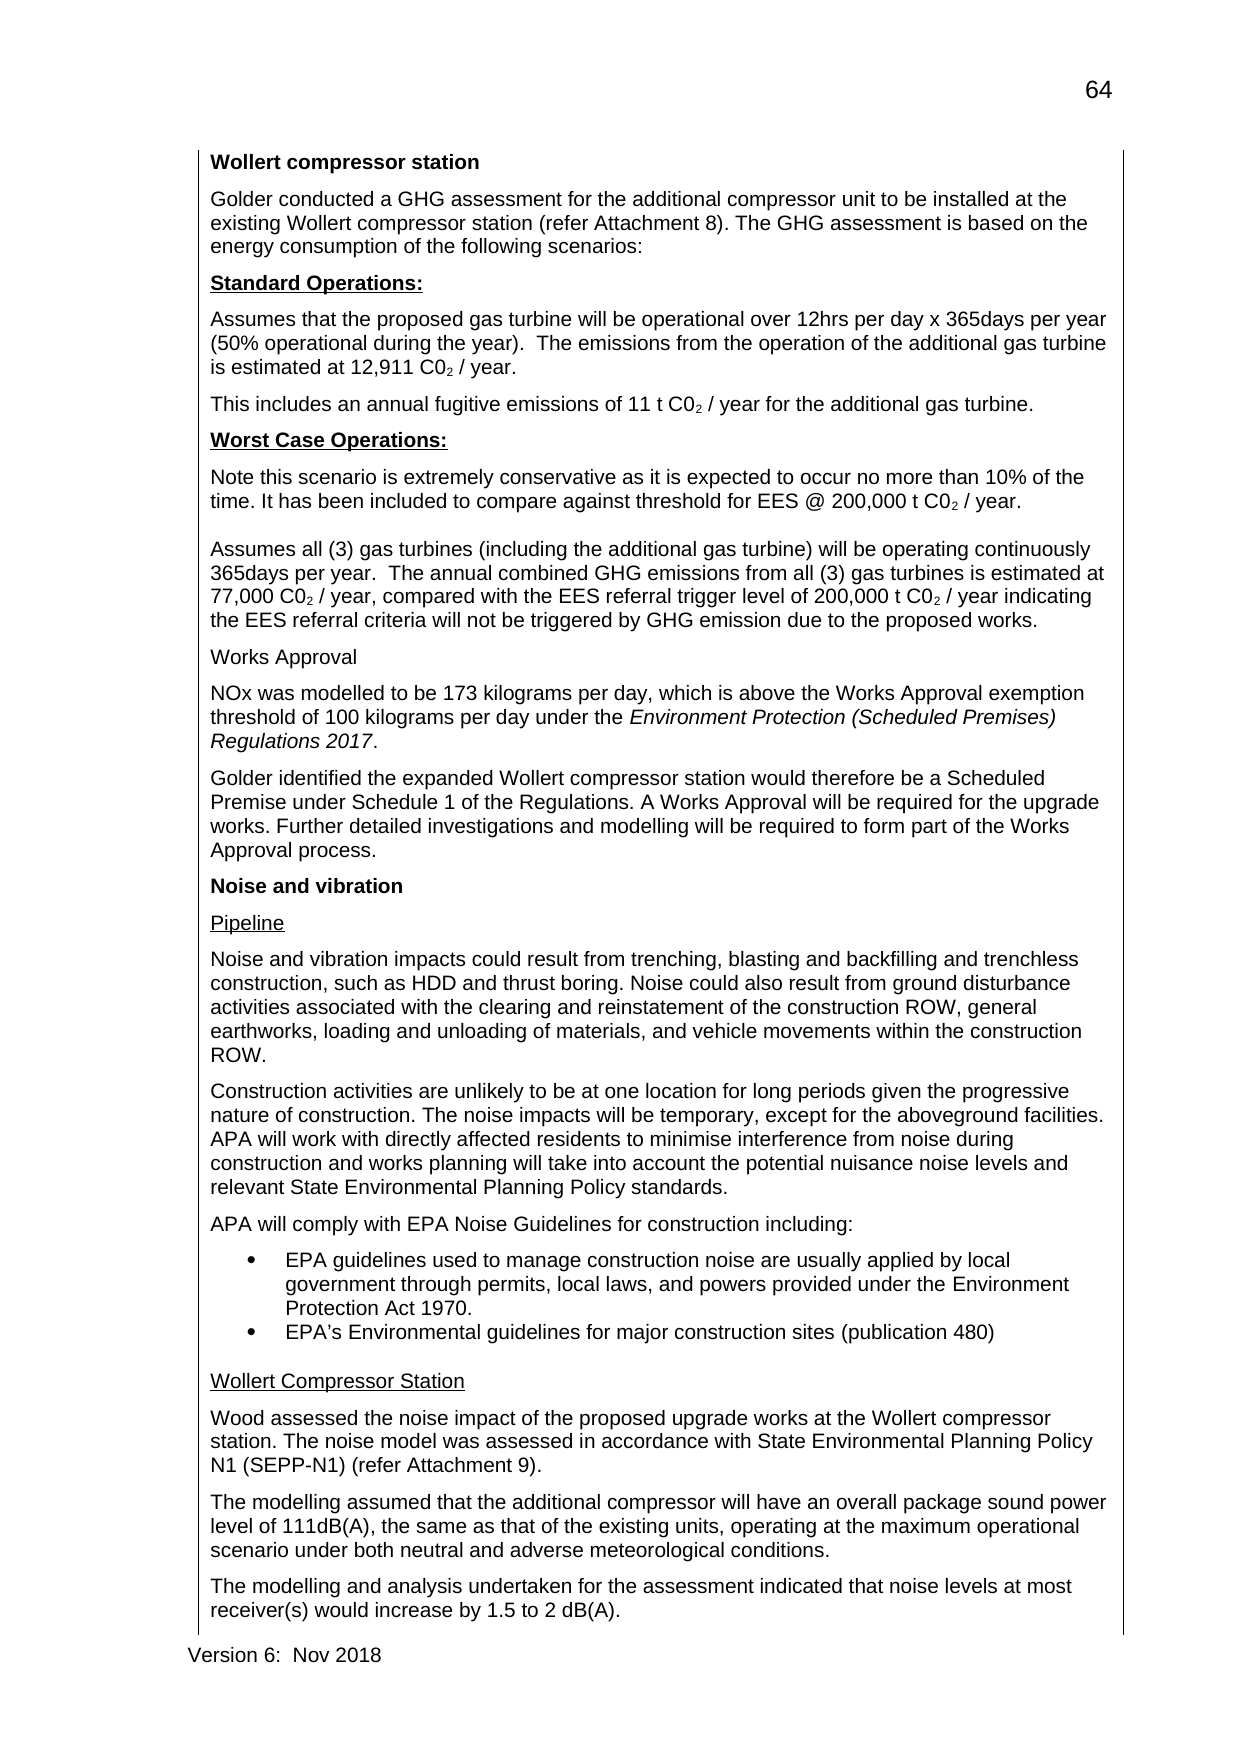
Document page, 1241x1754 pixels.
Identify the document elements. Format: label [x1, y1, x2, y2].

table_cell [199, 150, 1123, 1634]
